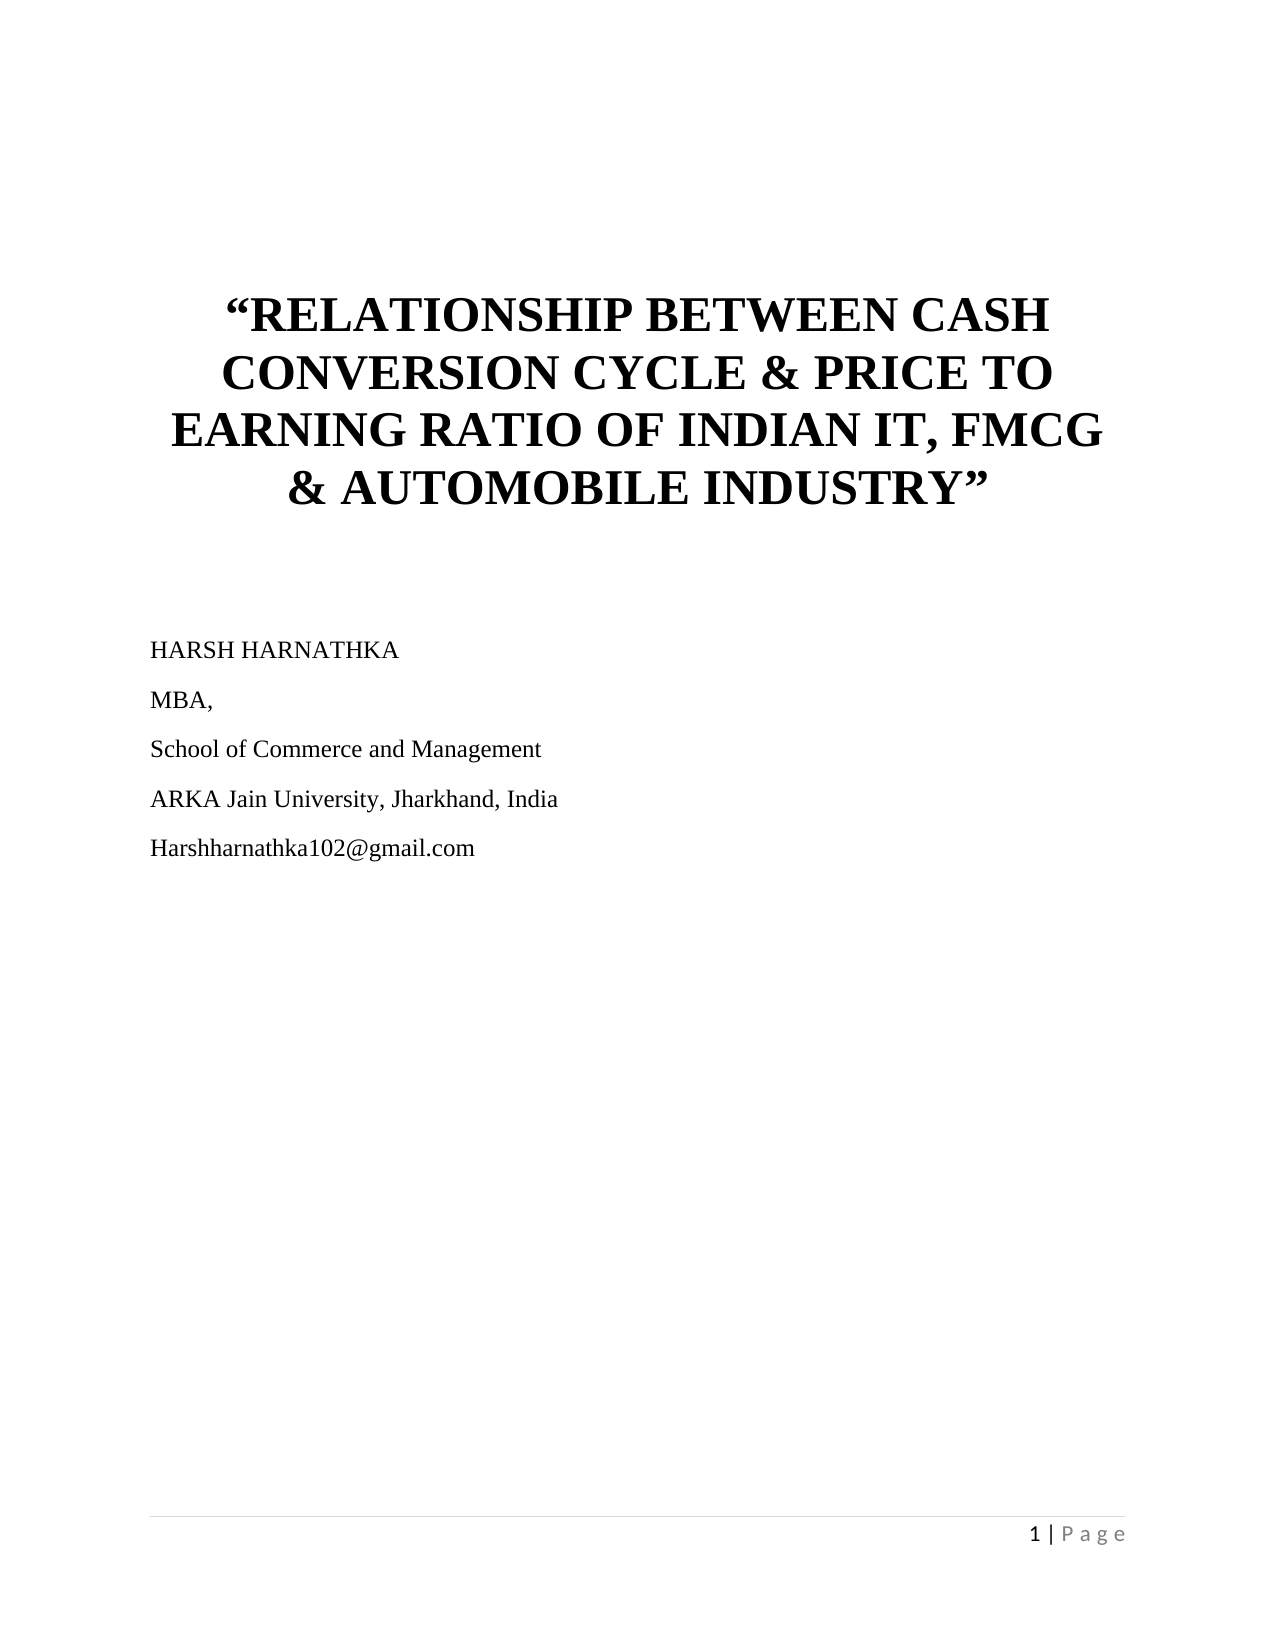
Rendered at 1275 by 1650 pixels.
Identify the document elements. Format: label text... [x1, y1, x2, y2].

text School of Commerce and Management [150, 734, 1125, 763]
text ARKA Jain University, Jharkhand, India [150, 784, 1125, 813]
text “RELATIONSHIP BETWEEN CASH CONVERSION CYCLE & PRICE TO EARNING RATIO OF INDIAN IT, FMCG & AUTOMOBILE INDUSTRY” [150, 285, 1125, 515]
text Harshharnathka102@gmail.com [150, 833, 1125, 862]
text MBA, [150, 685, 1125, 713]
text HARSH HARNATHKA [150, 635, 1125, 664]
